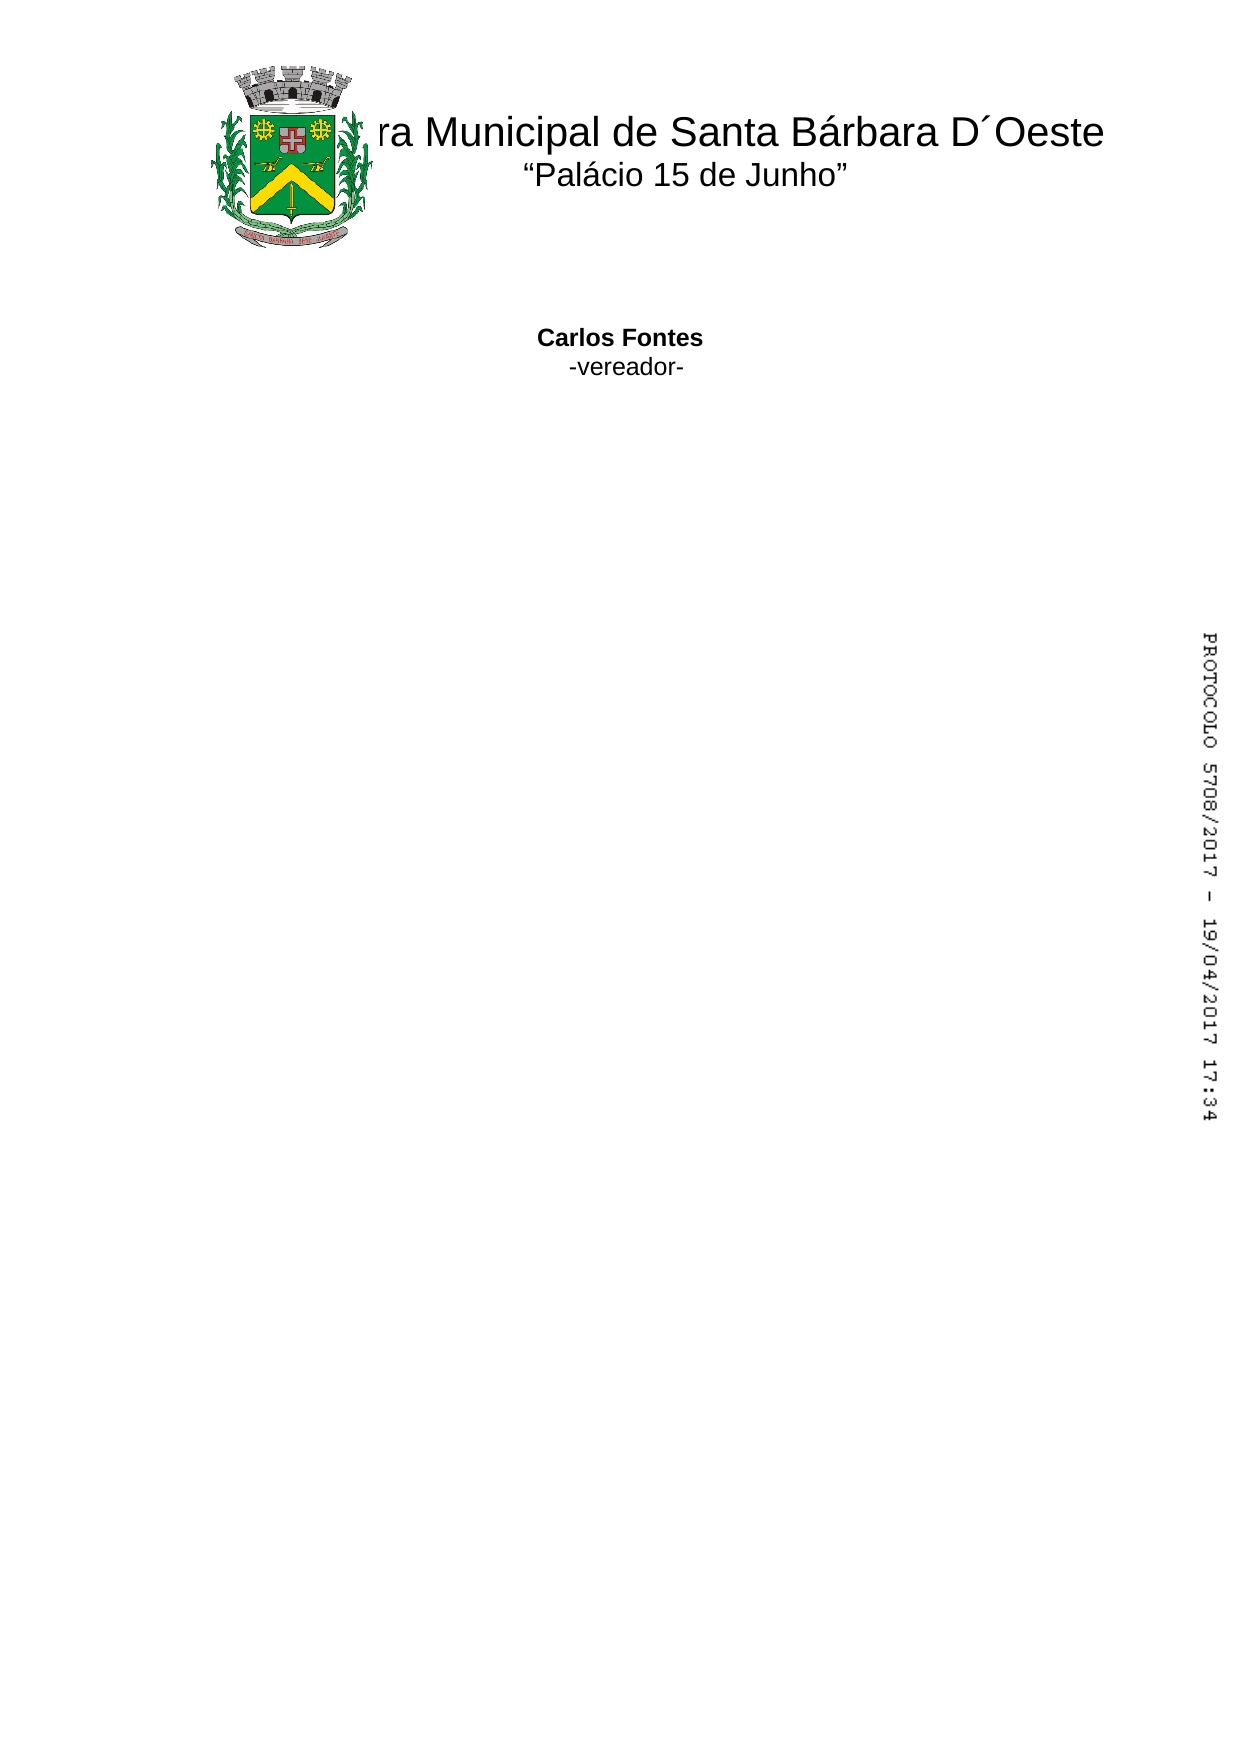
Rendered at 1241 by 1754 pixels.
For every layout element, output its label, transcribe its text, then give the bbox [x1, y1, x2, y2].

text Carlos Fontes [177, 323, 1063, 352]
picture [210, 66, 380, 255]
text -vereador- [177, 352, 1063, 381]
picture [1177, 629, 1241, 1125]
